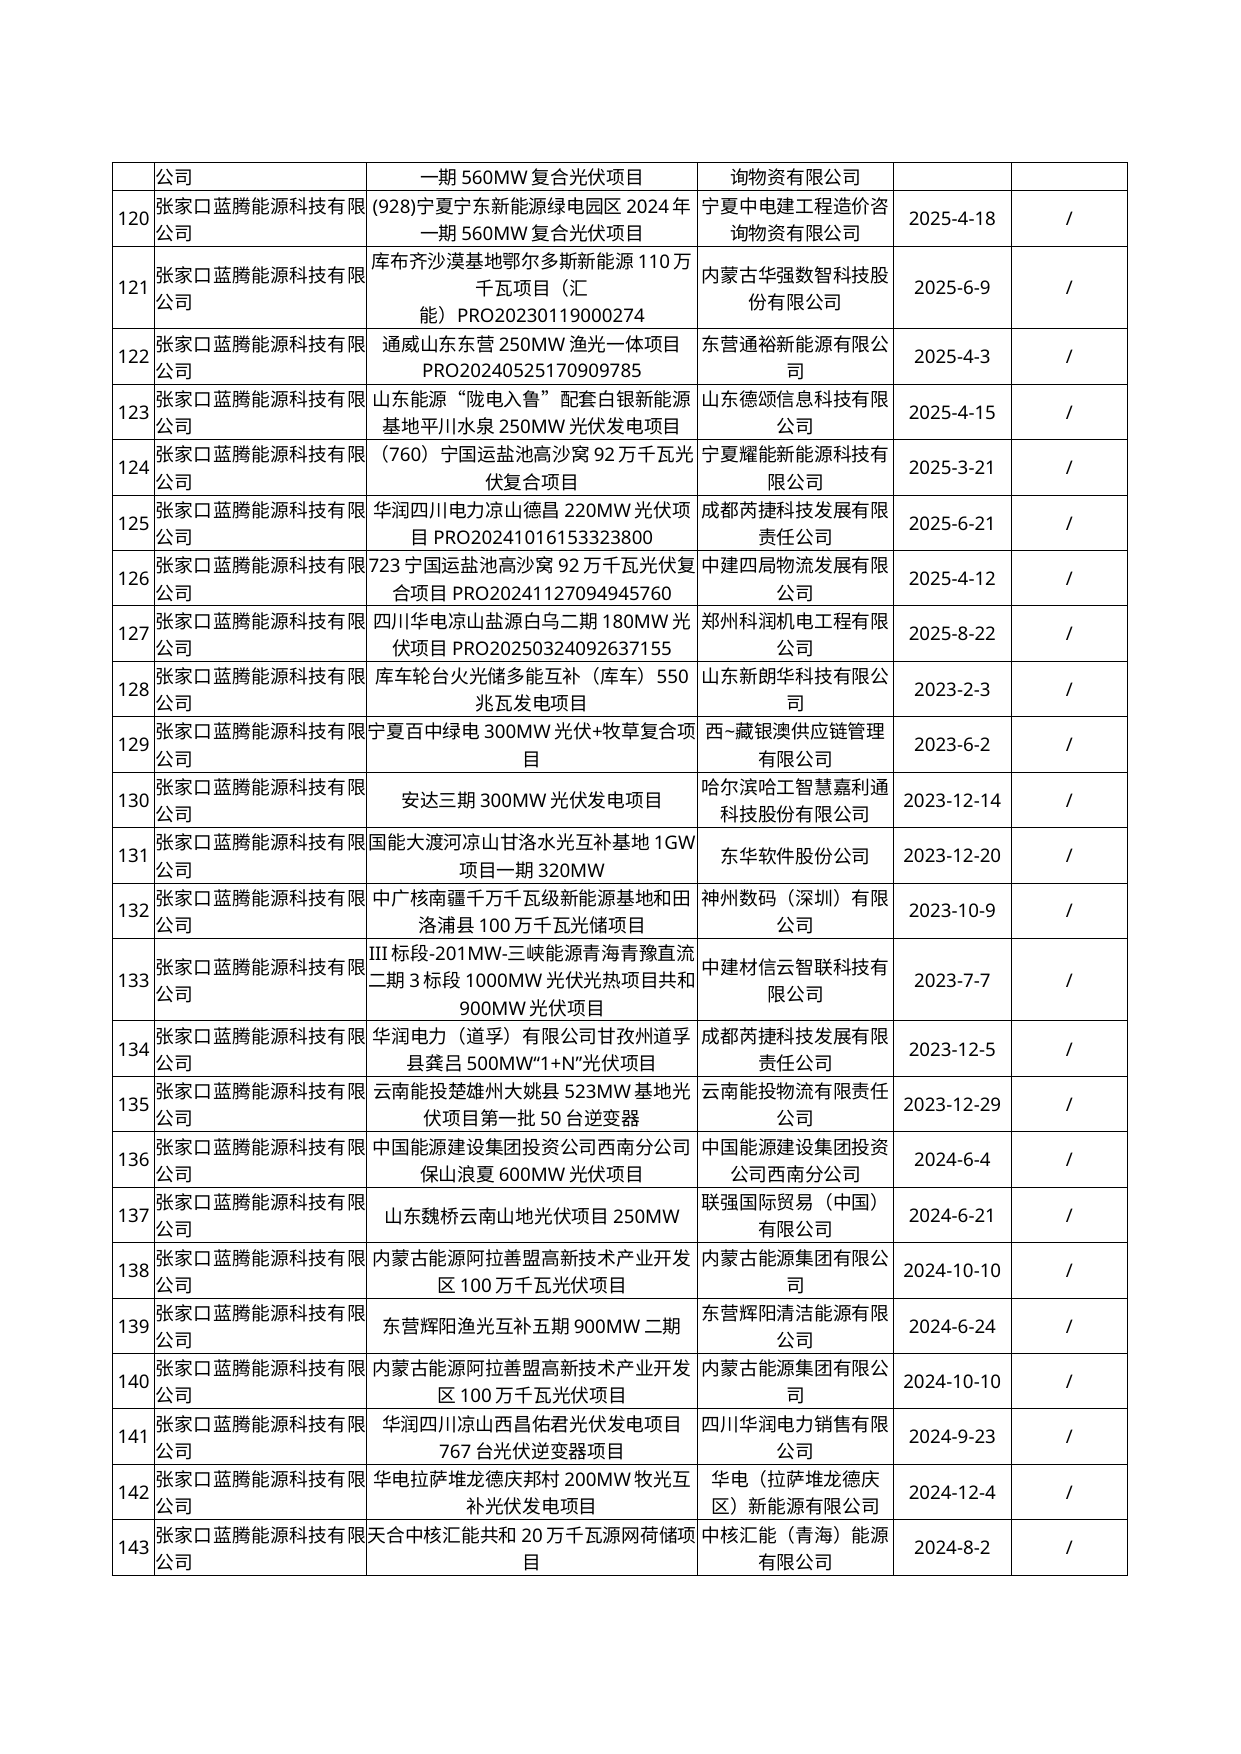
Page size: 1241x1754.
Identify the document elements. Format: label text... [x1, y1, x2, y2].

table_cell 142 [113, 1465, 154, 1519]
table_cell 中核汇能（青海）能源有限公司 [698, 1520, 893, 1574]
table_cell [367, 163, 697, 190]
table_cell 东华软件股份公司 [698, 828, 893, 882]
table_cell 安达三期300MW光伏发电项目 [367, 773, 697, 827]
table_cell 内蒙古华强数智科技股份有限公司 [698, 247, 893, 328]
table_cell 中建材信云智联科技有限公司 [698, 939, 893, 1020]
table_cell 张家口蓝腾能源科技有限公司 [155, 385, 366, 439]
table_cell 126 [113, 551, 154, 605]
table_cell 2023-12-29 [894, 1077, 1011, 1131]
table_cell 2025-5-26 [894, 163, 1011, 190]
table_cell 723宁国运盐池高沙窝92万千瓦光伏复合项目PRO20241127094945760 [367, 551, 697, 605]
table_cell 2025-8-22 [894, 606, 1011, 661]
table_cell 139 [113, 1299, 154, 1353]
table_cell 张家口蓝腾能源科技有限公司 [155, 496, 366, 550]
table_cell 2025-4-15 [894, 385, 1011, 439]
table_cell 山东德颂信息科技有限公司 [698, 385, 893, 439]
table_cell 127 [113, 606, 154, 661]
table_cell 华润电力（道孚）有限公司甘孜州道孚县龚吕500MW“1+N”光伏项目 [367, 1021, 697, 1076]
table_cell 山东魏桥云南山地光伏项目250MW [367, 1188, 697, 1242]
table_cell 宁夏中电建工程造价咨询物资有限公司 [698, 163, 893, 190]
table_cell 张家口蓝腾能源科技有限公司 [155, 1299, 366, 1353]
table_cell 天合中核汇能共和20万千瓦源网荷储项目 [367, 1520, 697, 1574]
table_cell 内蒙古能源阿拉善盟高新技术产业开发区100万千瓦光伏项目 [367, 1354, 697, 1408]
table_cell 2023-2-3 [894, 662, 1011, 716]
table_cell 2023-12-14 [894, 773, 1011, 827]
table_cell / [1012, 329, 1127, 384]
table_cell 2025-6-9 [894, 247, 1011, 328]
table_cell 119 [113, 163, 154, 190]
table_cell 张家口蓝腾能源科技有限公司 [155, 884, 366, 938]
table_cell / [1012, 1354, 1127, 1408]
table_cell 内蒙古能源集团有限公司 [698, 1354, 893, 1408]
table_cell / [1012, 828, 1127, 882]
table_cell / [1012, 191, 1127, 246]
table_cell 张家口蓝腾能源科技有限公司 [155, 551, 366, 605]
table_cell 内蒙古能源阿拉善盟高新技术产业开发区100万千瓦光伏项目 [367, 1243, 697, 1297]
table_cell / [1012, 1077, 1127, 1131]
table_cell / [1012, 385, 1127, 439]
table_cell / [1012, 247, 1127, 328]
table_cell / [1012, 1132, 1127, 1187]
table_cell 中建四局物流发展有限公司 [698, 551, 893, 605]
table_cell 133 [113, 939, 154, 1020]
table_cell 2024-6-21 [894, 1188, 1011, 1242]
table_cell 宁夏百中绿电300MW光伏+牧草复合项目 [367, 717, 697, 772]
table_cell 张家口蓝腾能源科技有限公司 [155, 440, 366, 494]
table_cell 120 [113, 191, 154, 246]
table_cell 2024-6-4 [894, 1132, 1011, 1187]
table_cell 137 [113, 1188, 154, 1242]
table_cell 张家口蓝腾能源科技有限公司 [155, 247, 366, 328]
table_cell 库车轮台火光储多能互补（库车）550兆瓦发电项目 [367, 662, 697, 716]
table_cell / [1012, 1409, 1127, 1464]
table_cell 库布齐沙漠基地鄂尔多斯新能源110万千瓦项目（汇能）PRO20230119000274 [367, 247, 697, 328]
table_cell 2023-6-2 [894, 717, 1011, 772]
table_cell 2024-6-24 [894, 1299, 1011, 1353]
table_cell / [1012, 606, 1127, 661]
table_cell 张家口蓝腾能源科技有限公司 [155, 606, 366, 661]
table_cell 2024-10-10 [894, 1243, 1011, 1297]
table_cell 2025-3-21 [894, 440, 1011, 494]
table_cell 四川华润电力销售有限公司 [698, 1409, 893, 1464]
table_cell 张家口蓝腾能源科技有限公司 [155, 1243, 366, 1297]
table_cell (928)宁夏宁东新能源绿电园区2024年一期560MW复合光伏项目 [367, 191, 697, 246]
table_cell 2025-4-3 [894, 329, 1011, 384]
table_cell 2024-12-4 [894, 1465, 1011, 1519]
table_cell 华电拉萨堆龙德庆邦村200MW牧光互补光伏发电项目 [367, 1465, 697, 1519]
table_cell III标段-201MW-三峡能源青海青豫直流二期3标段1000MW光伏光热项目共和900MW光伏项目 [367, 939, 697, 1020]
table_cell 通威山东东营250MW渔光一体项目PRO20240525170909785 [367, 329, 697, 384]
table_cell 125 [113, 496, 154, 550]
table_cell / [1012, 440, 1127, 494]
table_cell 2024-8-2 [894, 1520, 1011, 1574]
table_cell 2025-6-21 [894, 496, 1011, 550]
table_cell 129 [113, 717, 154, 772]
table_cell / [1012, 1520, 1127, 1574]
table_cell 云南能投楚雄州大姚县523MW基地光伏项目第一批50台逆变器 [367, 1077, 697, 1131]
table_cell 2023-7-7 [894, 939, 1011, 1020]
table_cell / [1012, 551, 1127, 605]
table_cell 张家口蓝腾能源科技有限公司 [155, 1077, 366, 1131]
table_cell / [1012, 773, 1127, 827]
table_cell 华润四川凉山西昌佑君光伏发电项目767台光伏逆变器项目 [367, 1409, 697, 1464]
table_cell 131 [113, 828, 154, 882]
table_cell / [1012, 1188, 1127, 1242]
table_cell 成都芮捷科技发展有限责任公司 [698, 1021, 893, 1076]
table_cell / [1012, 1299, 1127, 1353]
table_cell 张家口蓝腾能源科技有限公司 [155, 329, 366, 384]
table_cell 张家口蓝腾能源科技有限公司 [155, 828, 366, 882]
table_cell 中广核南疆千万千瓦级新能源基地和田洛浦县100万千瓦光储项目 [367, 884, 697, 938]
table_cell 中国能源建设集团投资公司西南分公司 [698, 1132, 893, 1187]
table_cell 122 [113, 329, 154, 384]
table_cell 124 [113, 440, 154, 494]
table_cell 123 [113, 385, 154, 439]
table_cell 张家口蓝腾能源科技有限公司 [155, 717, 366, 772]
table_cell 136 [113, 1132, 154, 1187]
table_cell 张家口蓝腾能源科技有限公司 [155, 1520, 366, 1574]
table_cell / [1012, 884, 1127, 938]
table_cell 张家口蓝腾能源科技有限公司 [155, 773, 366, 827]
table_cell 2024-9-23 [894, 1409, 1011, 1464]
table_cell 2025-4-12 [894, 551, 1011, 605]
table_cell 张家口蓝腾能源科技有限公司 [155, 939, 366, 1020]
table_cell 宁夏中电建工程造价咨询物资有限公司 [698, 191, 893, 246]
table_cell 东营辉阳清洁能源有限公司 [698, 1299, 893, 1353]
table_cell 张家口蓝腾能源科技有限公司 [155, 1354, 366, 1408]
table_cell 山东能源“陇电入鲁”配套白银新能源基地平川水泉250MW光伏发电项目 [367, 385, 697, 439]
table_cell 2023-12-20 [894, 828, 1011, 882]
table_cell 内蒙古能源集团有限公司 [698, 1243, 893, 1297]
table_cell 135 [113, 1077, 154, 1131]
table_cell 西~藏银澳供应链管理有限公司 [698, 717, 893, 772]
table_cell 云南能投物流有限责任公司 [698, 1077, 893, 1131]
table_cell 2025-4-18 [894, 191, 1011, 246]
table_cell 2024-10-10 [894, 1354, 1011, 1408]
table_cell 140 [113, 1354, 154, 1408]
table_cell 2023-12-5 [894, 1021, 1011, 1076]
table_cell 138 [113, 1243, 154, 1297]
table_cell / [1012, 163, 1127, 190]
table_cell 宁夏耀能新能源科技有限公司 [698, 440, 893, 494]
table_cell 张家口蓝腾能源科技有限公司 [155, 1188, 366, 1242]
table_cell / [1012, 717, 1127, 772]
table_cell 东营辉阳渔光互补五期900MW二期 [367, 1299, 697, 1353]
table_cell 张家口蓝腾能源科技有限公司 [155, 1132, 366, 1187]
table_cell / [1012, 1021, 1127, 1076]
table_cell 联强国际贸易（中国）有限公司 [698, 1188, 893, 1242]
table_cell 128 [113, 662, 154, 716]
table_cell / [1012, 1465, 1127, 1519]
table_cell 141 [113, 1409, 154, 1464]
table_cell 哈尔滨哈工智慧嘉利通科技股份有限公司 [698, 773, 893, 827]
table_cell 山东新朗华科技有限公司 [698, 662, 893, 716]
table_cell 国能大渡河凉山甘洛水光互补基地1GW项目一期320MW [367, 828, 697, 882]
table_cell 四川华电凉山盐源白乌二期180MW光伏项目PRO20250324092637155 [367, 606, 697, 661]
table_cell 132 [113, 884, 154, 938]
table_cell / [1012, 1243, 1127, 1297]
table_cell （760）宁国运盐池高沙窝92万千瓦光伏复合项目 [367, 440, 697, 494]
table_cell 143 [113, 1520, 154, 1574]
table_cell 华电（拉萨堆龙德庆区）新能源有限公司 [698, 1465, 893, 1519]
table_cell 华润四川电力凉山德昌220MW光伏项目PRO20241016153323800 [367, 496, 697, 550]
table_cell 成都芮捷科技发展有限责任公司 [698, 496, 893, 550]
table_cell 134 [113, 1021, 154, 1076]
table_cell 2023-10-9 [894, 884, 1011, 938]
table_cell 张家口蓝腾能源科技有限公司 [155, 1409, 366, 1464]
table_cell 张家口蓝腾能源科技有限公司 [155, 1021, 366, 1076]
table_cell 130 [113, 773, 154, 827]
table_cell / [1012, 662, 1127, 716]
table_cell / [1012, 496, 1127, 550]
table_cell / [1012, 939, 1127, 1020]
table_cell 东营通裕新能源有限公司 [698, 329, 893, 384]
table_cell 张家口蓝腾能源科技有限公司 [155, 1465, 366, 1519]
table_cell 郑州科润机电工程有限公司 [698, 606, 893, 661]
table_cell 神州数码（深圳）有限公司 [698, 884, 893, 938]
table_cell 张家口蓝腾能源科技有限公司 [155, 191, 366, 246]
table_cell 中国能源建设集团投资公司西南分公司保山浪夏600MW光伏项目 [367, 1132, 697, 1187]
table_cell 张家口蓝腾能源科技有限公司 [155, 163, 366, 190]
table_cell 张家口蓝腾能源科技有限公司 [155, 662, 366, 716]
table_cell 121 [113, 247, 154, 328]
